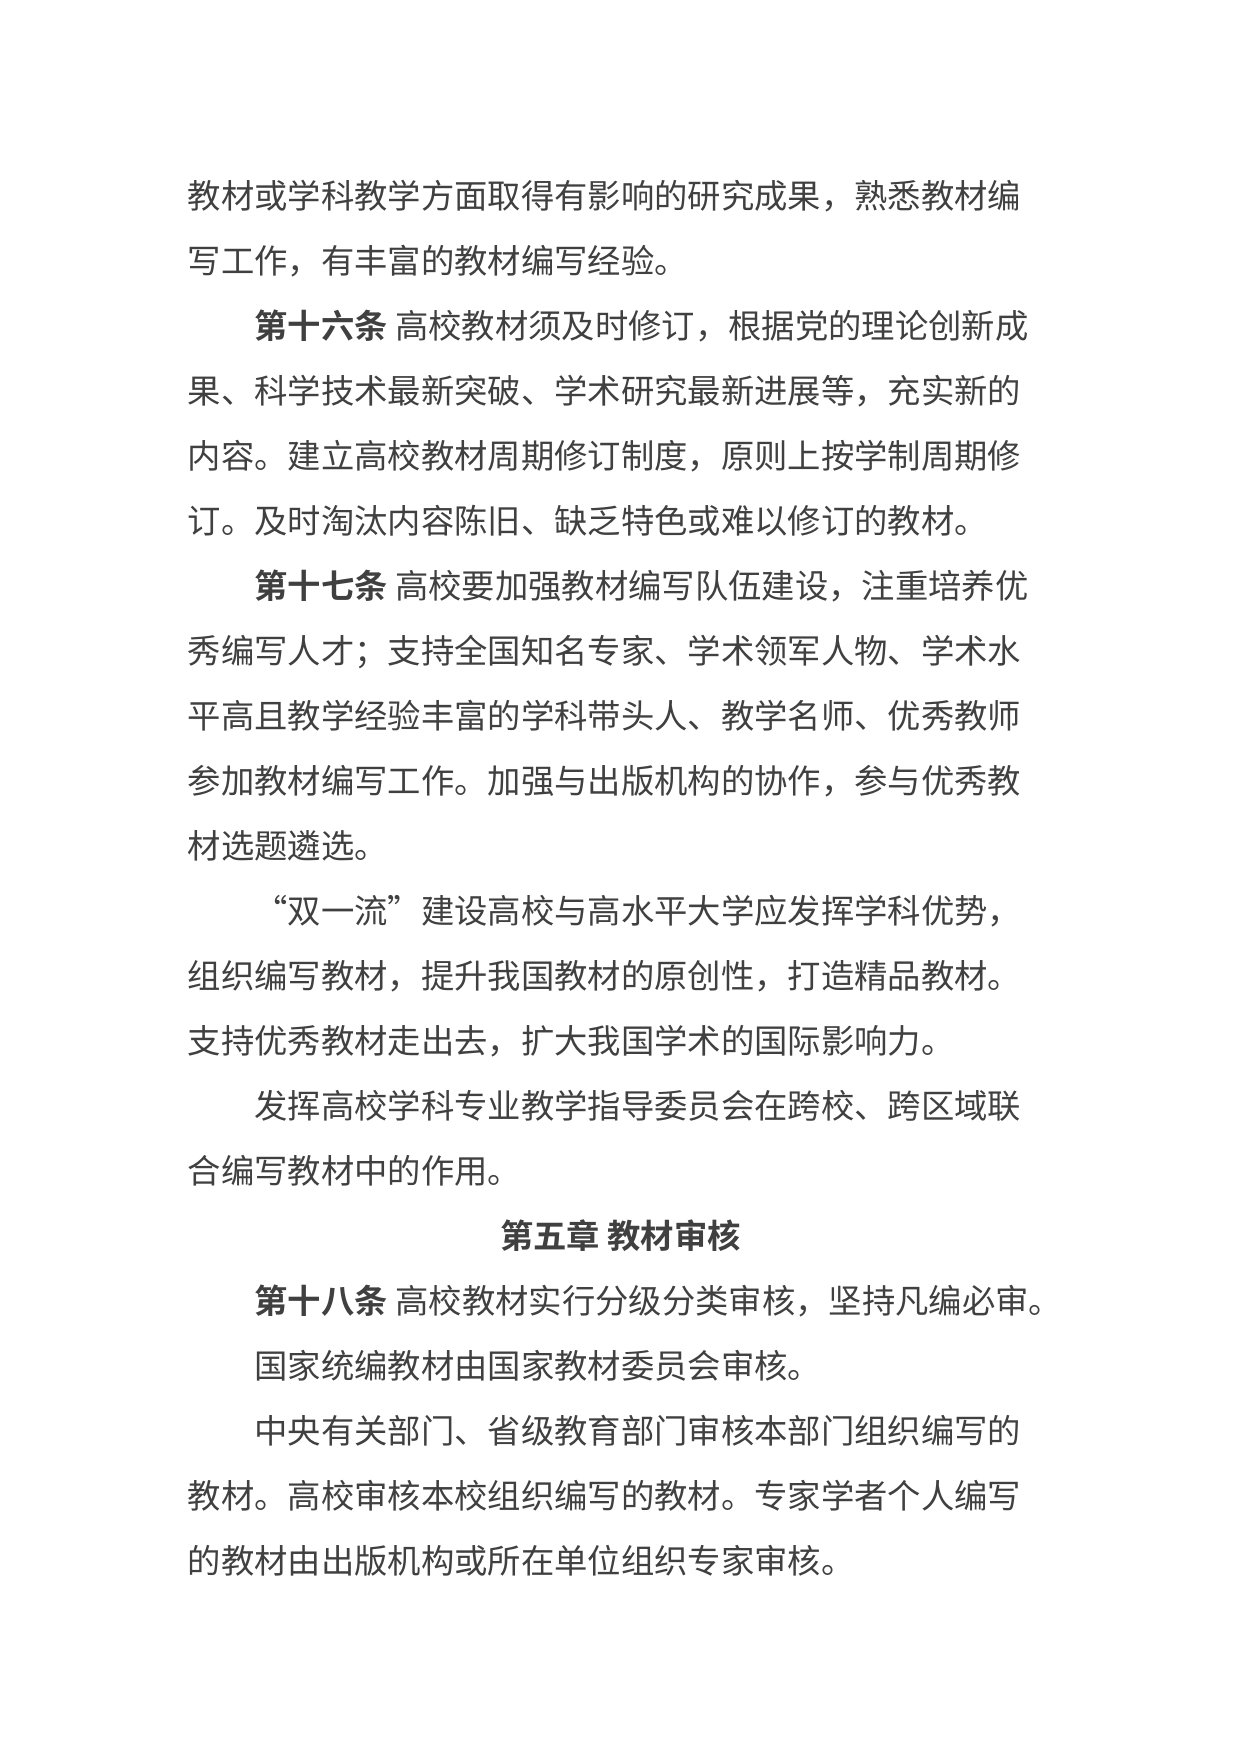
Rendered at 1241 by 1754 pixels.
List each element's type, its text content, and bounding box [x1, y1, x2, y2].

text 发挥高校学科专业教学指导委员会在跨校、跨区域联合编写教材中的作用。 [187, 1072, 1053, 1202]
text “双一流”建设高校与高水平大学应发挥学科优势，组织编写教材，提升我国教材的原创性，打造精品教材。支持优秀教材走出去，扩大我国学术的国际影响力。 [187, 877, 1053, 1072]
text 中央有关部门、省级教育部门审核本部门组织编写的教材。高校审核本校组织编写的教材。专家学者个人编写的教材由出版机构或所在单位组织专家审核。 [187, 1397, 1053, 1592]
text 第十七条 高校要加强教材编写队伍建设，注重培养优秀编写人才；支持全国知名专家、学术领军人物、学术水平高且教学经验丰富的学科带头人、教学名师、优秀教师参加教材编写工作。加强与出版机构的协作，参与优秀教材选题遴选。 [187, 552, 1053, 877]
text 第十六条 高校教材须及时修订，根据党的理论创新成果、科学技术最新突破、学术研究最新进展等，充实新的内容。建立高校教材周期修订制度，原则上按学制周期修订。及时淘汰内容陈旧、缺乏特色或难以修订的教材。 [187, 292, 1053, 552]
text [187, 162, 1053, 292]
text 国家统编教材由国家教材委员会审核。 [187, 1332, 1053, 1397]
text 第十八条 高校教材实行分级分类审核，坚持凡编必审。 [187, 1267, 1053, 1332]
text 第五章 教材审核 [187, 1202, 1053, 1267]
